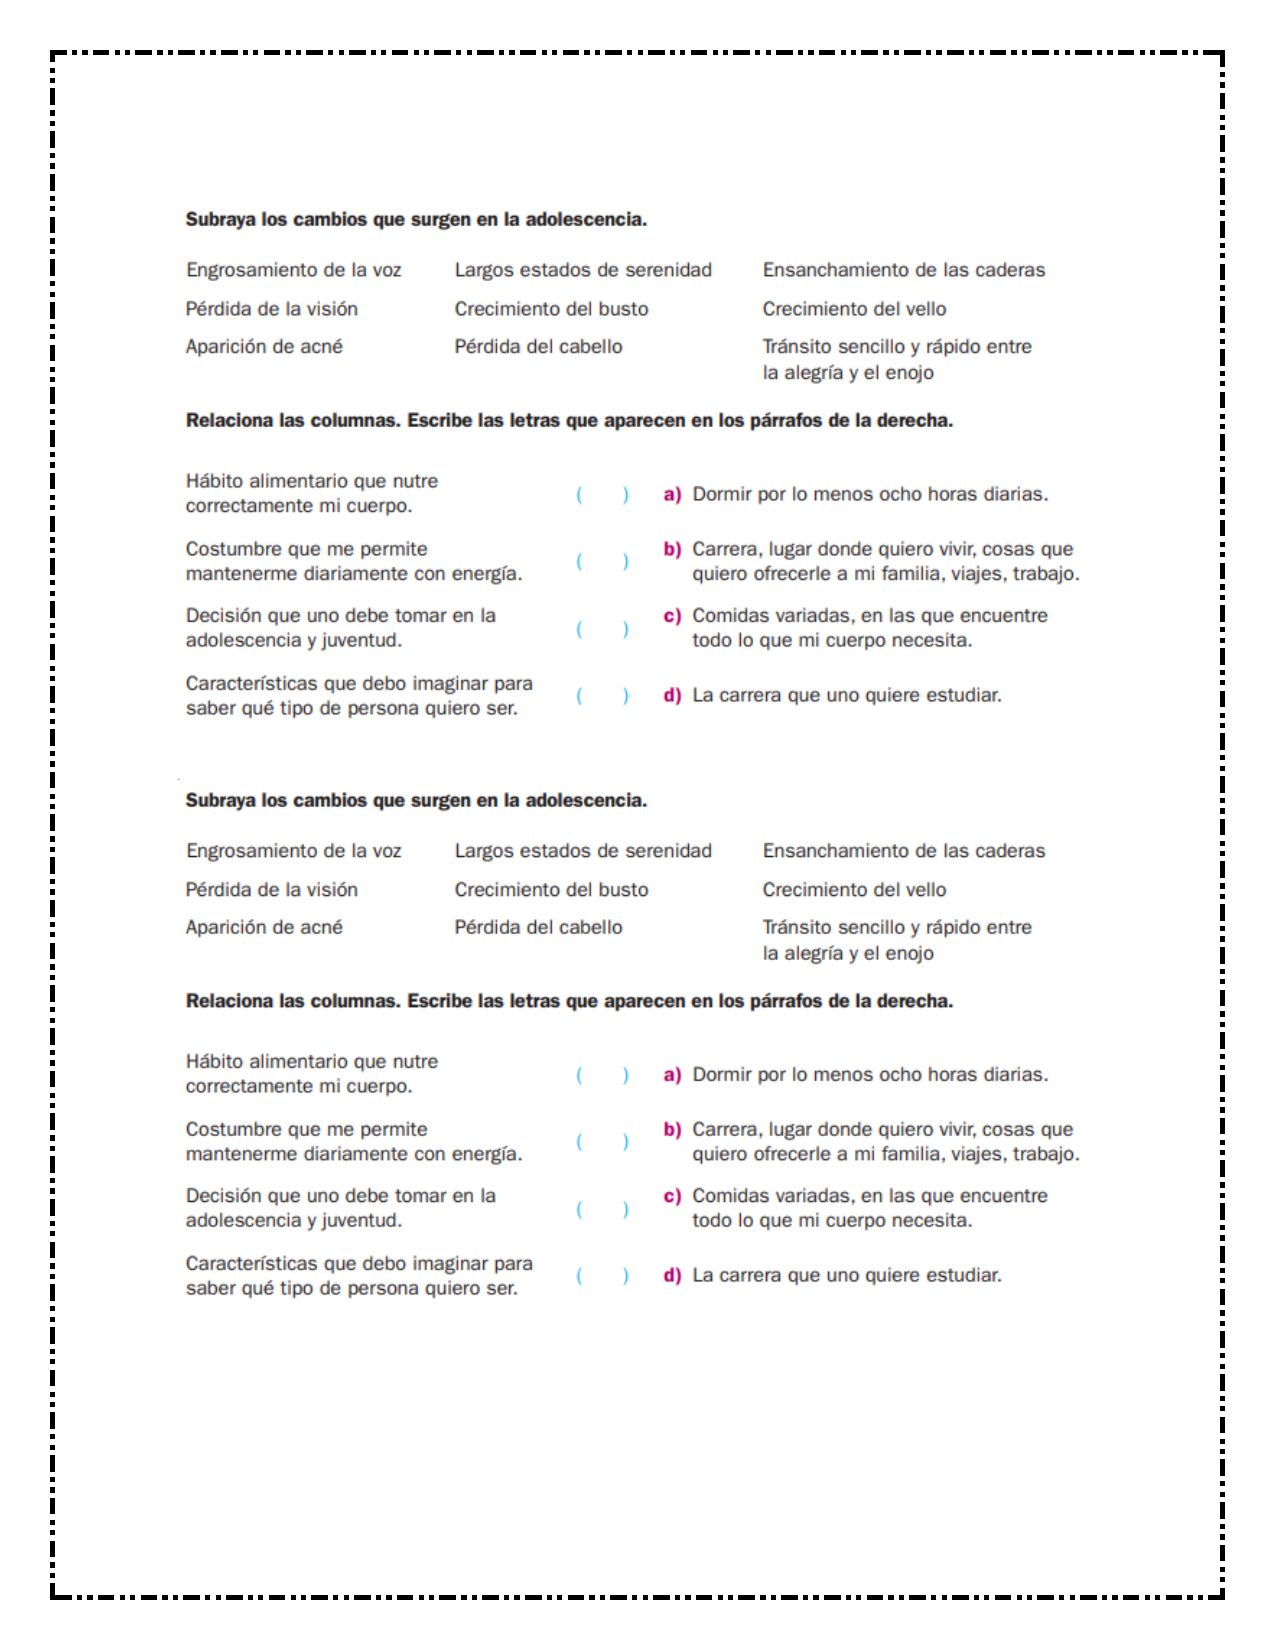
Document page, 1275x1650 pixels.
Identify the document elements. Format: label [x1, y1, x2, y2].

picture [177, 781, 1098, 1302]
picture [177, 200, 1098, 722]
